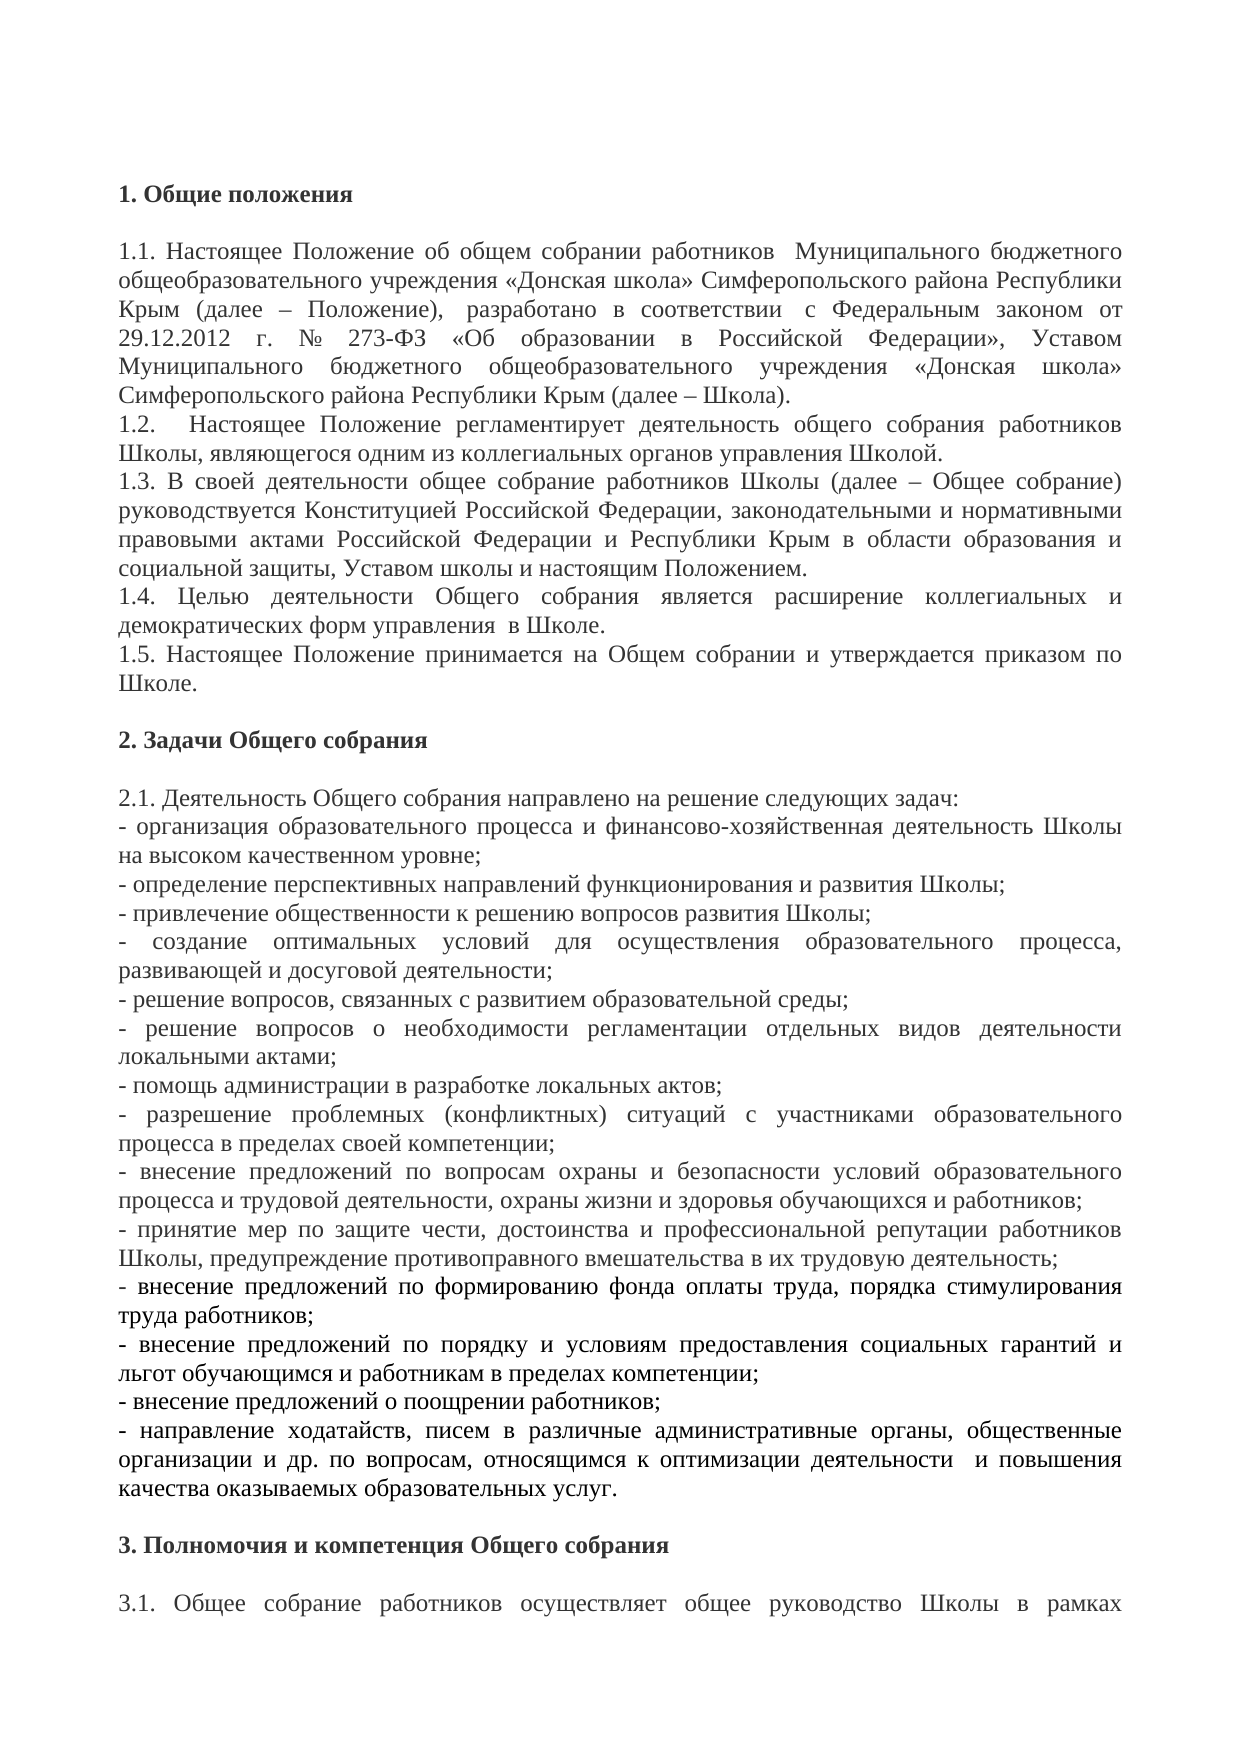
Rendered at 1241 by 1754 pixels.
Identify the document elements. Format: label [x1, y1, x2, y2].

table_header [110, 171, 1131, 1624]
